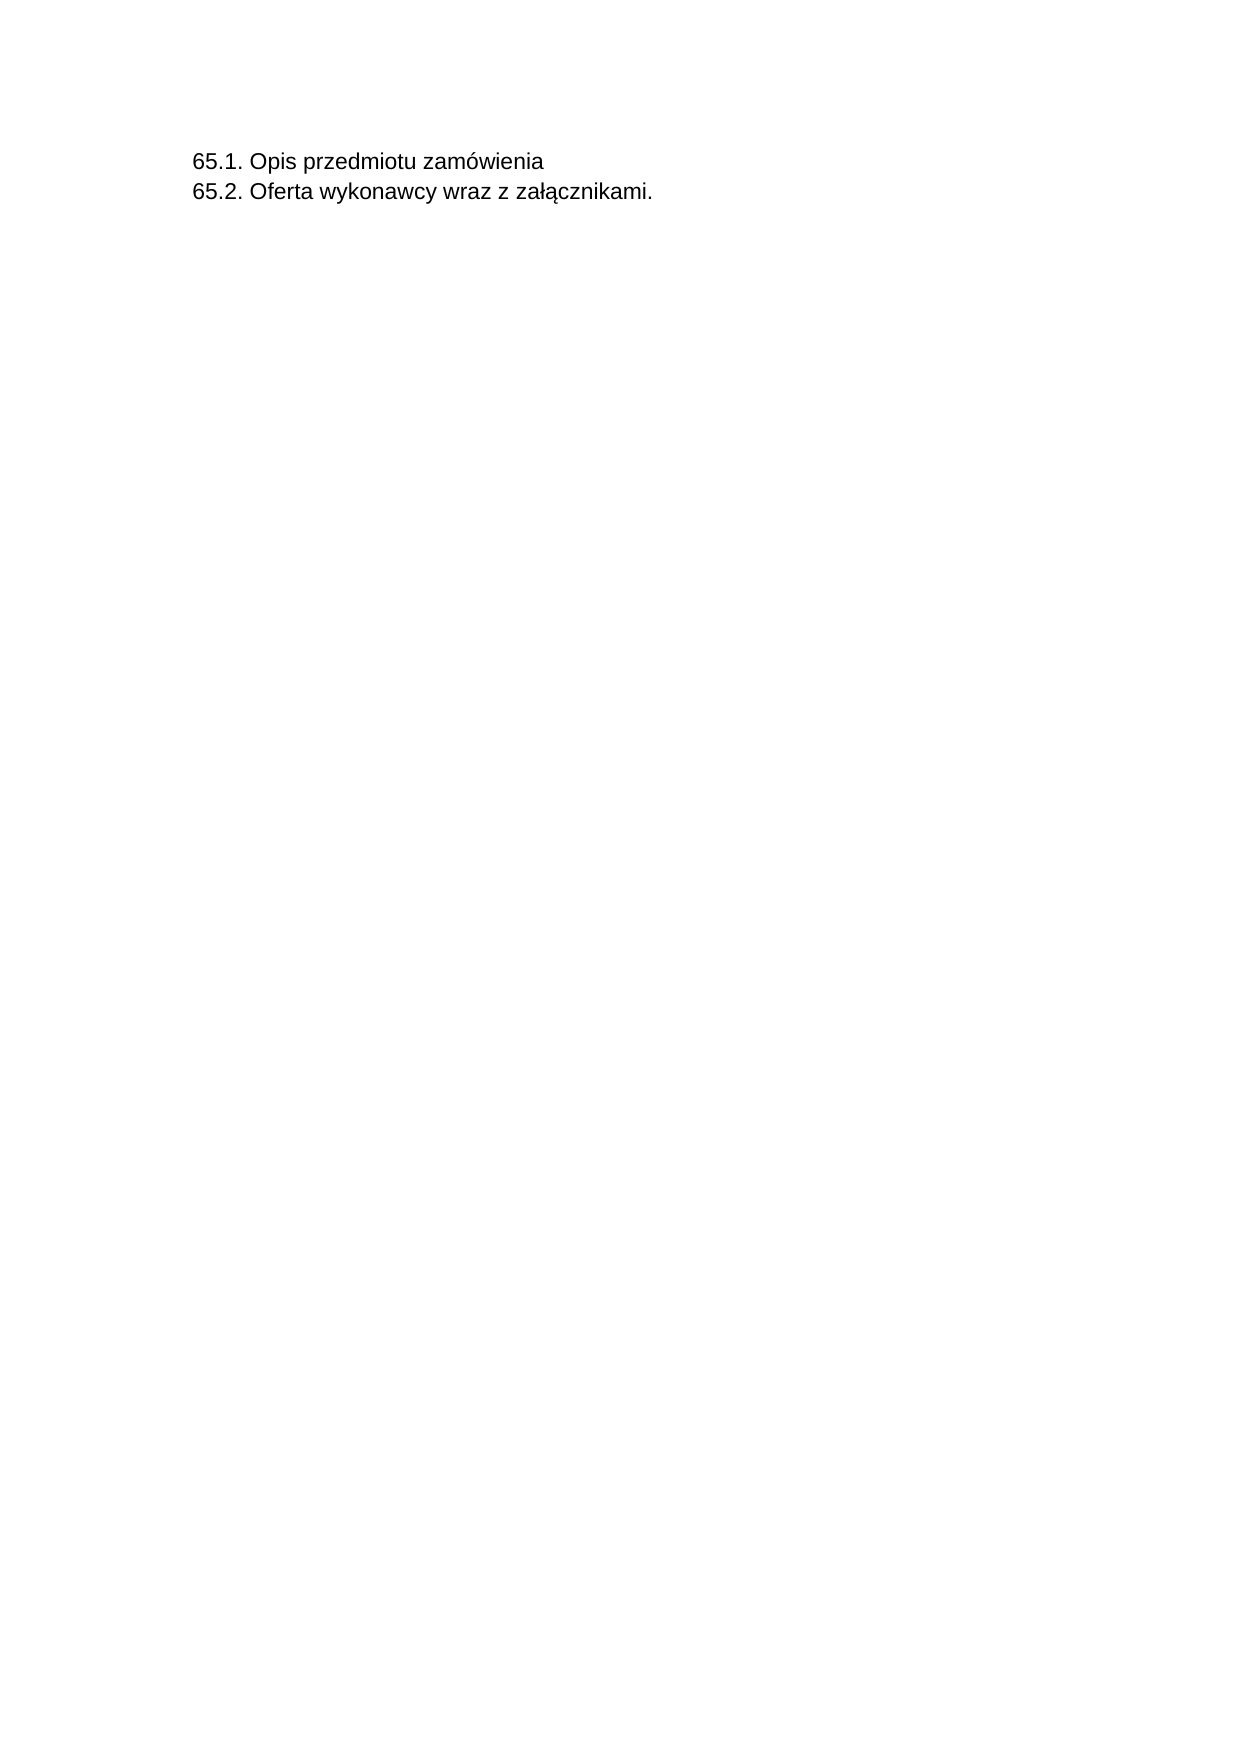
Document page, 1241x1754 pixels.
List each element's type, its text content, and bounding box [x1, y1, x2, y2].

text 65.1. Opis przedmiotu zamówienia [148, 148, 1093, 174]
text 65.2. Oferta wykonawcy wraz z załącznikami. [148, 178, 1093, 204]
